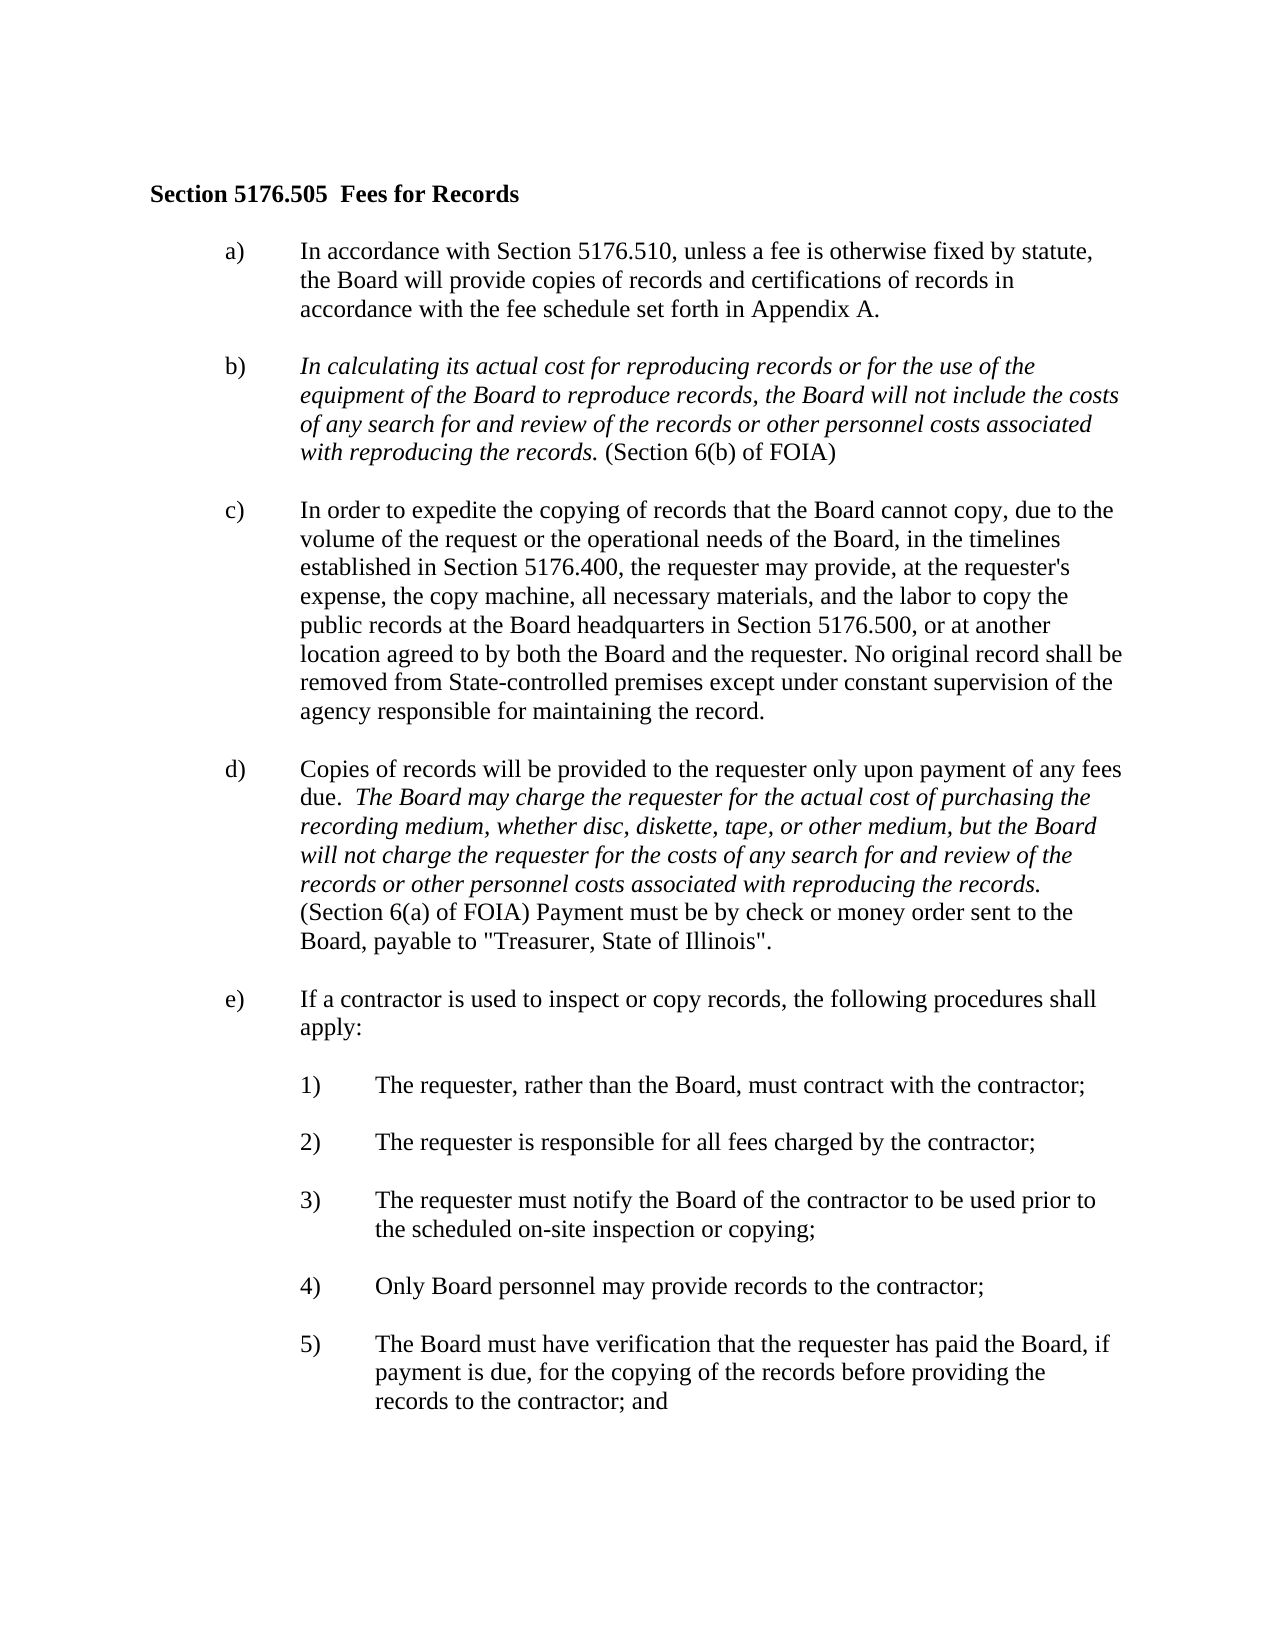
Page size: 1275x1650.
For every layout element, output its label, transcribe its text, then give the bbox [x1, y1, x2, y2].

text e) If a contractor is used to inspect or copy records, the following procedures shall apply: [225, 984, 1125, 1041]
text 1) The requester, rather than the Board, must contract with the contractor; [225, 1070, 1125, 1099]
text a) In accordance with Section 5176.510, unless a fee is otherwise fixed by statute, the Board will provide copies of records and certifications of records in accordance with the fee schedule set forth in Appendix A. [225, 236, 1125, 322]
text 5) The Board must have verification that the requester has paid the Board, if payment is due, for the copying of the records before providing the records to the contractor; and [300, 1329, 1125, 1415]
text d) Copies of records will be provided to the requester only upon payment of any fees due. The Board may charge the requester for the actual cost of purchasing the recording medium, whether disc, diskette, tape, or other medium, but the Board will not charge the requester for the costs of any search for and review of the records or other personnel costs associated with reproducing the records. (Section 6(a) of FOIA) Payment must be by check or money order sent to the Board, payable to "Treasurer, State of Illinois". [225, 754, 1125, 955]
text c) In order to expedite the copying of records that the Board cannot copy, due to the volume of the request or the operational needs of the Board, in the timelines established in Section 5176.400, the requester may provide, at the requester's expense, the copy machine, all necessary materials, and the labor to copy the public records at the Board headquarters in Section 5176.500, or at another location agreed to by both the Board and the requester. No original record shall be removed from State-controlled premises except under constant supervision of the agency responsible for maintaining the record. [225, 495, 1125, 725]
text Section 5176.505 Fees for Records [150, 179, 1125, 207]
text 2) The requester is responsible for all fees charged by the contractor; [225, 1127, 1125, 1156]
text b) In calculating its actual cost for reproducing records or for the use of the equipment of the Board to reproduce records, the Board will not include the costs of any search for and review of the records or other personnel costs associated with reproducing the records. (Section 6(b) of FOIA) [225, 351, 1125, 466]
text 4) Only Board personnel may provide records to the contractor; [225, 1271, 1125, 1300]
text 3) The requester must notify the Board of the contractor to be used prior to the scheduled on-site inspection or copying; [300, 1185, 1125, 1242]
